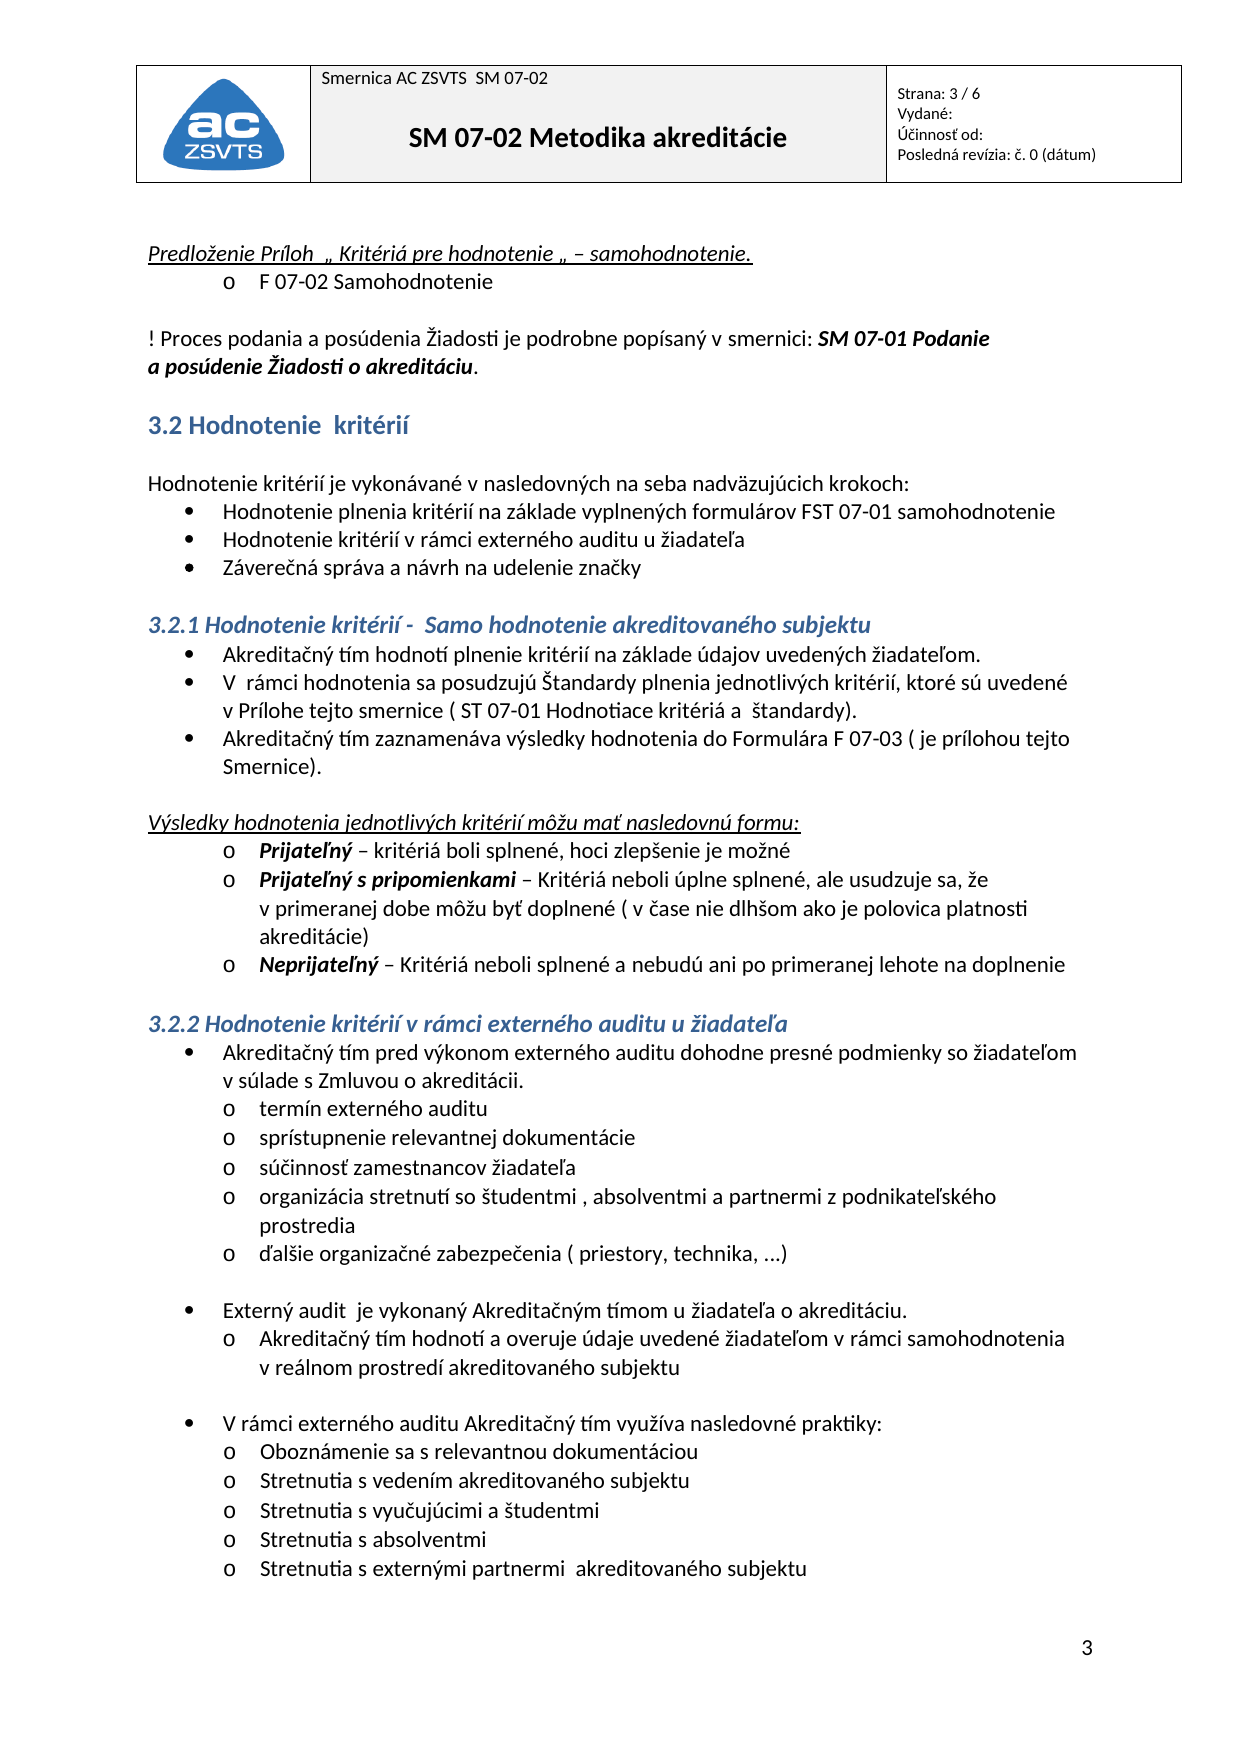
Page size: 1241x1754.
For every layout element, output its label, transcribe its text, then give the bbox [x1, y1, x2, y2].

picture [156, 72, 291, 176]
list Akreditačný tím zaznamenáva výsledky hodnotenia do Formulára F 07-03 ( je prílohou tejto Smernice). [185, 724, 1093, 780]
list organizácia stretnutí so študentmi , absolventmi a partnermi z podnikateľského prostredia [222, 1182, 1093, 1239]
list termín externého auditu [222, 1094, 1093, 1123]
list sprístupnenie relevantnej dokumentácie [222, 1123, 1093, 1153]
list Stretnutia s externými partnermi akreditovaného subjektu [223, 1554, 1093, 1583]
list Prijateľný – kritériá boli splnené, hoci zlepšenie je možné [222, 836, 1093, 865]
list ďalšie organizačné zabezpečenia ( priestory, technika, ...) [222, 1239, 1093, 1268]
text Výsledky hodnotenia jednotlivých kritérií môžu mať nasledovnú formu: [148, 808, 1093, 836]
list Neprijateľný – Kritériá neboli splnené a nebudú ani po primeranej lehote na doplnenie [222, 951, 1093, 980]
list V rámci externého auditu Akreditačný tím využíva nasledovné praktiky: [185, 1409, 1093, 1437]
subtitle 3.2 Hodnotenie kritérií [148, 408, 1093, 441]
list Hodnotenie kritérií v rámci externého auditu u žiadateľa [185, 525, 1093, 553]
list Záverečná správa a návrh na udelenie značky [185, 553, 1093, 581]
list V rámci hodnotenia sa posudzujú Štandardy plnenia jednotlivých kritérií, ktoré sú uvedené v Prílohe tejto smernice ( ST 07-01 Hodnotiace kritériá a štandardy). [185, 668, 1093, 724]
list Externý audit je vykonaný Akreditačným tímom u žiadateľa o akreditáciu. [185, 1296, 1093, 1324]
subtitle 3.2.1 Hodnotenie kritérií - Samo hodnotenie akreditovaného subjektu [148, 609, 1093, 640]
subtitle 3.2.2 Hodnotenie kritérií v rámci externého auditu u žiadateľa [148, 1008, 1093, 1038]
list Hodnotenie plnenia kritérií na základe vyplnených formulárov FST 07-01 samohodnotenie [185, 497, 1093, 525]
list Akreditačný tím hodnotí plnenie kritérií na základe údajov uvedených žiadateľom. [185, 640, 1093, 668]
list Prijateľný s pripomienkami – Kritériá neboli úplne splnené, ale usudzuje sa, že v primeranej dobe môžu byť doplnené ( v čase nie dlhšom ako je polovica platnosti akreditácie) [222, 865, 1093, 951]
list Akreditačný tím hodnotí a overuje údaje uvedené žiadateľom v rámci samohodnotenia v reálnom prostredí akreditovaného subjektu [222, 1324, 1093, 1381]
list Stretnutia s vedením akreditovaného subjektu [223, 1467, 1093, 1496]
text Predloženie Príloh „ Kritériá pre hodnotenie „ – samohodnotenie. [148, 239, 1093, 267]
list Stretnutia s vyučujúcimi a študentmi [223, 1496, 1093, 1525]
list F 07-02 Samohodnotenie [222, 267, 1093, 296]
text Hodnotenie kritérií je vykonávané v nasledovných na seba nadväzujúcich krokoch: [148, 469, 1093, 497]
list súčinnosť zamestnancov žiadateľa [222, 1153, 1093, 1182]
list Akreditačný tím pred výkonom externého auditu dohodne presné podmienky so žiadateľom v súlade s Zmluvou o akreditácii. [185, 1038, 1093, 1094]
text ! Proces podania a posúdenia Žiadosti je podrobne popísaný v smernici: SM 07-01 Podanie a posúdenie Žiadosti o akreditáciu. [148, 324, 1093, 380]
list Stretnutia s absolventmi [223, 1525, 1093, 1554]
list Oboznámenie sa s relevantnou dokumentáciou [223, 1437, 1093, 1467]
